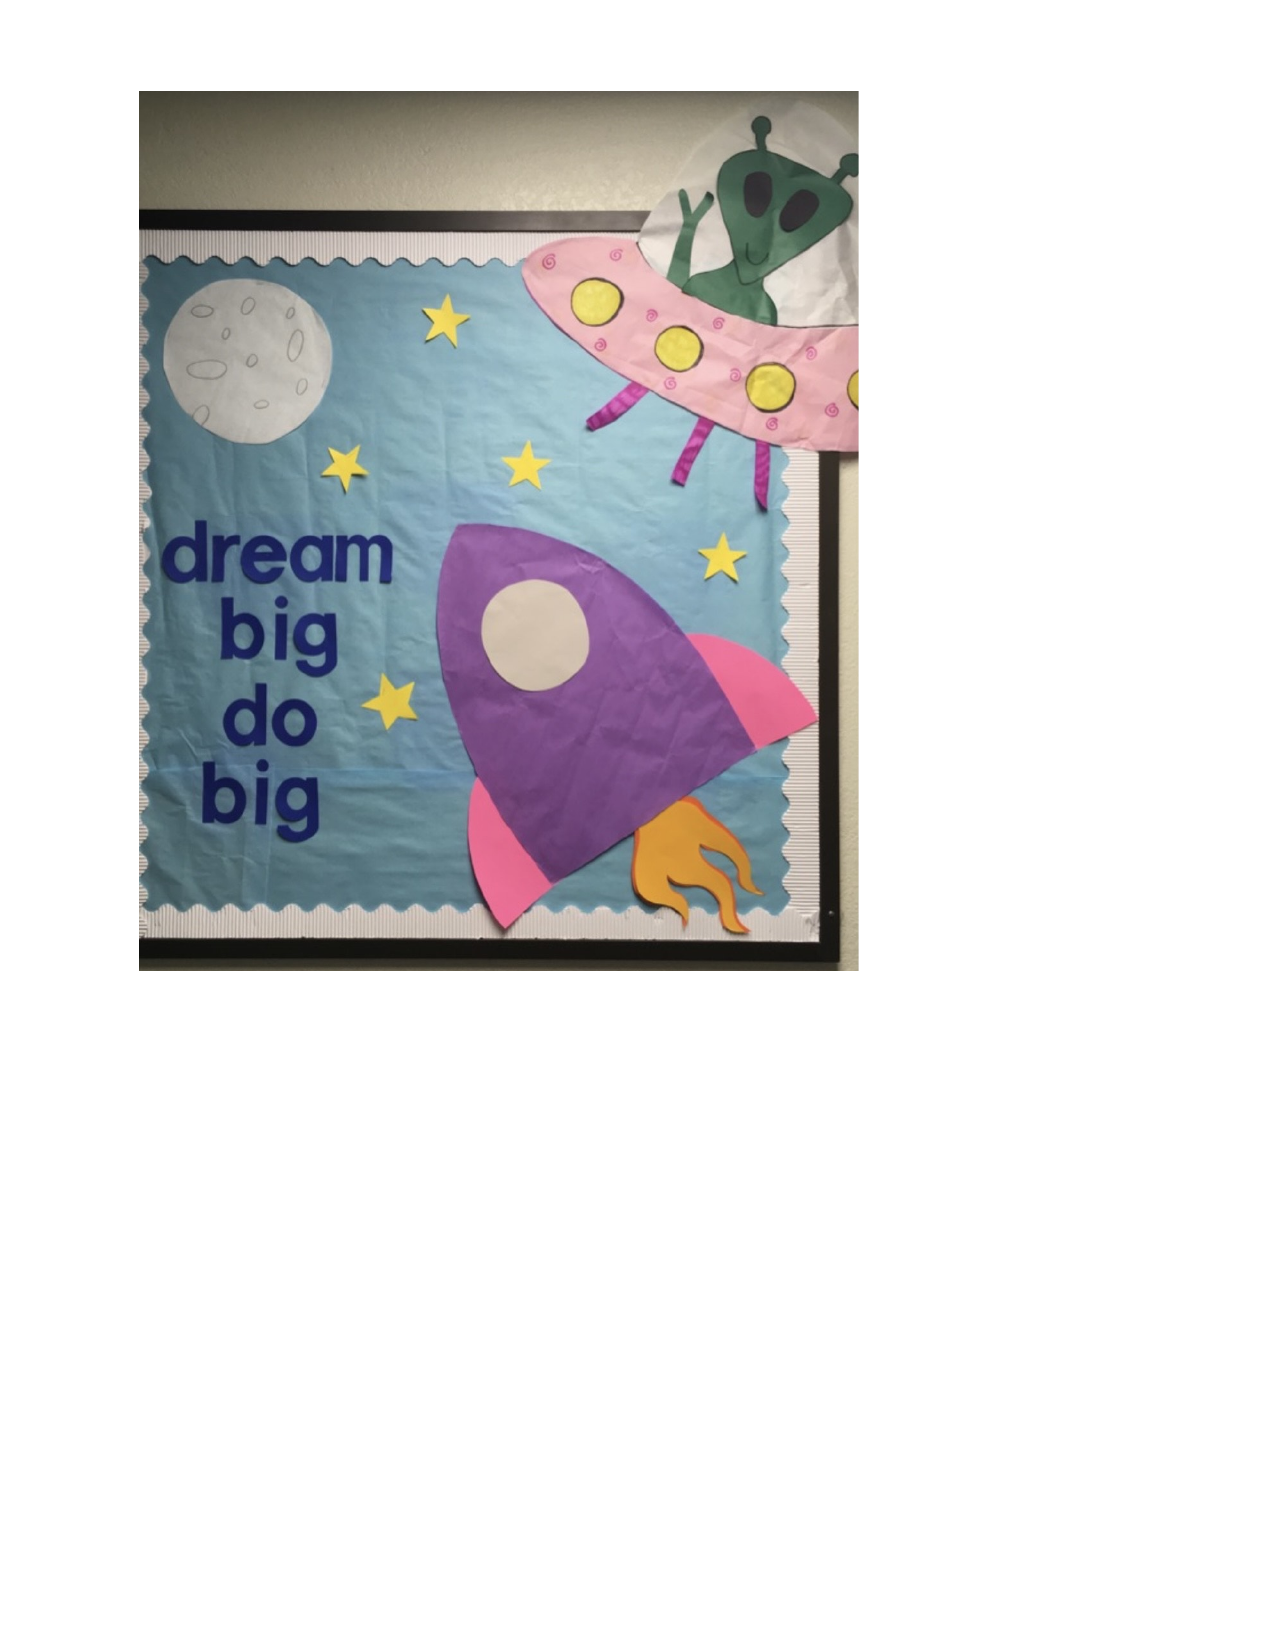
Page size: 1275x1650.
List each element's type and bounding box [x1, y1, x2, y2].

picture [139, 91, 859, 971]
